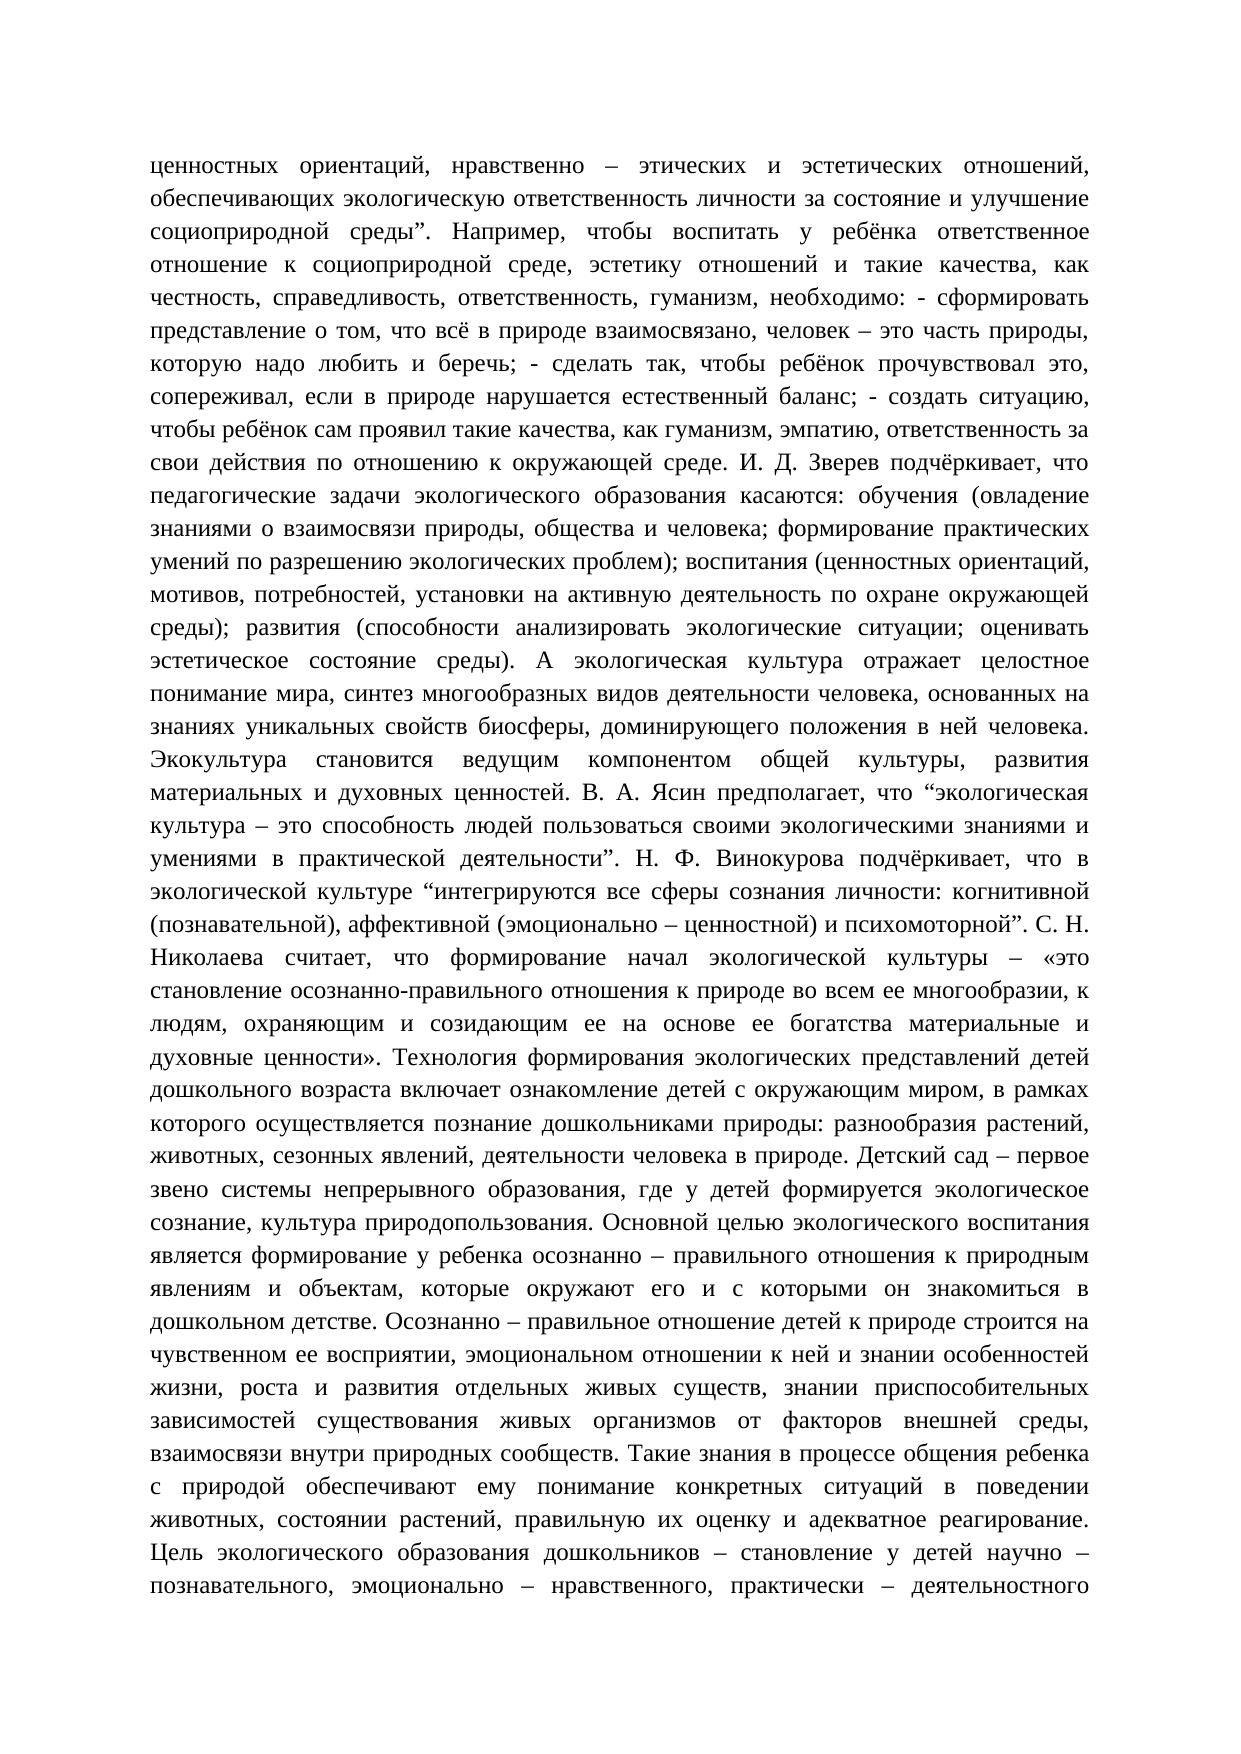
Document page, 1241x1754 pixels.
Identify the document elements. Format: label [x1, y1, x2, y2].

text [150, 150, 1090, 1599]
